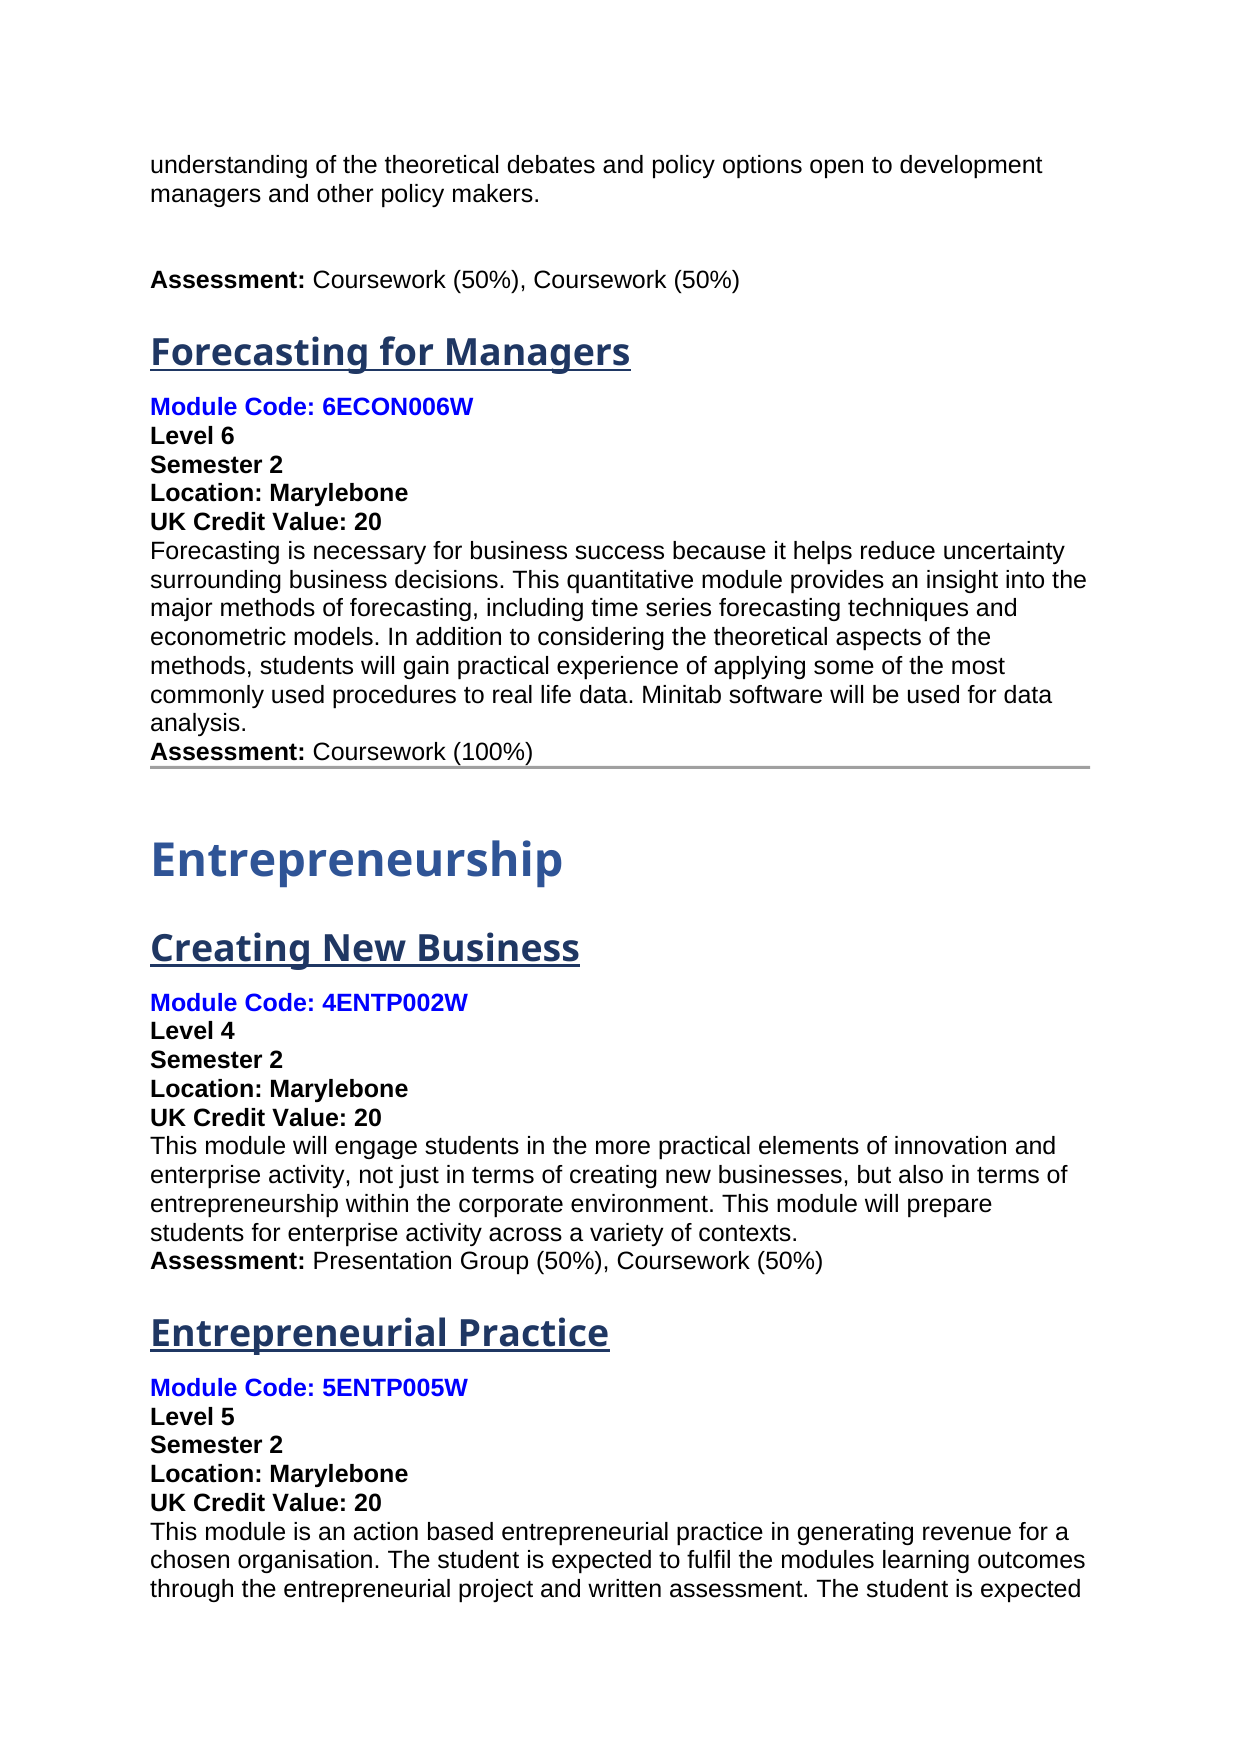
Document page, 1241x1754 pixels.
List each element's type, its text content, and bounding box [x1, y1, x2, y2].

text Location: Marylebone [150, 1074, 1090, 1103]
text UK Credit Value: 20 [150, 1103, 1090, 1131]
subtitle Entrepreneurial Practice [150, 1306, 1090, 1357]
text Level 5 [150, 1402, 1090, 1431]
text Module Code: 5ENTP005W [150, 1373, 1090, 1402]
text Location: Marylebone [150, 478, 1090, 507]
text UK Credit Value: 20 [150, 507, 1090, 536]
text Module Code: 6ECON006W [150, 392, 1090, 421]
subtitle Creating New Business [150, 921, 1090, 972]
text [150, 150, 1090, 207]
text Level 6 [150, 421, 1090, 449]
subtitle Entrepreneurship [150, 826, 1090, 890]
text Forecasting is necessary for business success because it helps reduce uncertainty surrounding business decisions. This quantitative module provides an insight into the major methods of forecasting, including time series forecasting techniques and econometric models. In addition to considering the theoretical aspects of the methods, students will gain practical experience of applying some of the most commonly used procedures to real life data. Minitab software will be used for data analysis. Assessment: Coursework (100%) [150, 536, 1090, 765]
text This module will engage students in the more practical elements of innovation and enterprise activity, not just in terms of creating new businesses, but also in terms of entrepreneurship within the corporate environment. This module will prepare students for enterprise activity across a variety of contexts. Assessment: Presentation Group (50%), Coursework (50%) [150, 1131, 1090, 1275]
text Semester 2 [150, 1045, 1090, 1074]
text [150, 1517, 1090, 1603]
text Assessment: Coursework (50%), Coursework (50%) [150, 237, 1090, 294]
text UK Credit Value: 20 [150, 1488, 1090, 1517]
text Module Code: 4ENTP002W [150, 988, 1090, 1016]
text Level 4 [150, 1016, 1090, 1045]
text Semester 2 [150, 1431, 1090, 1459]
text Semester 2 [150, 449, 1090, 478]
text Location: Marylebone [150, 1459, 1090, 1488]
subtitle Forecasting for Managers [150, 325, 1090, 376]
